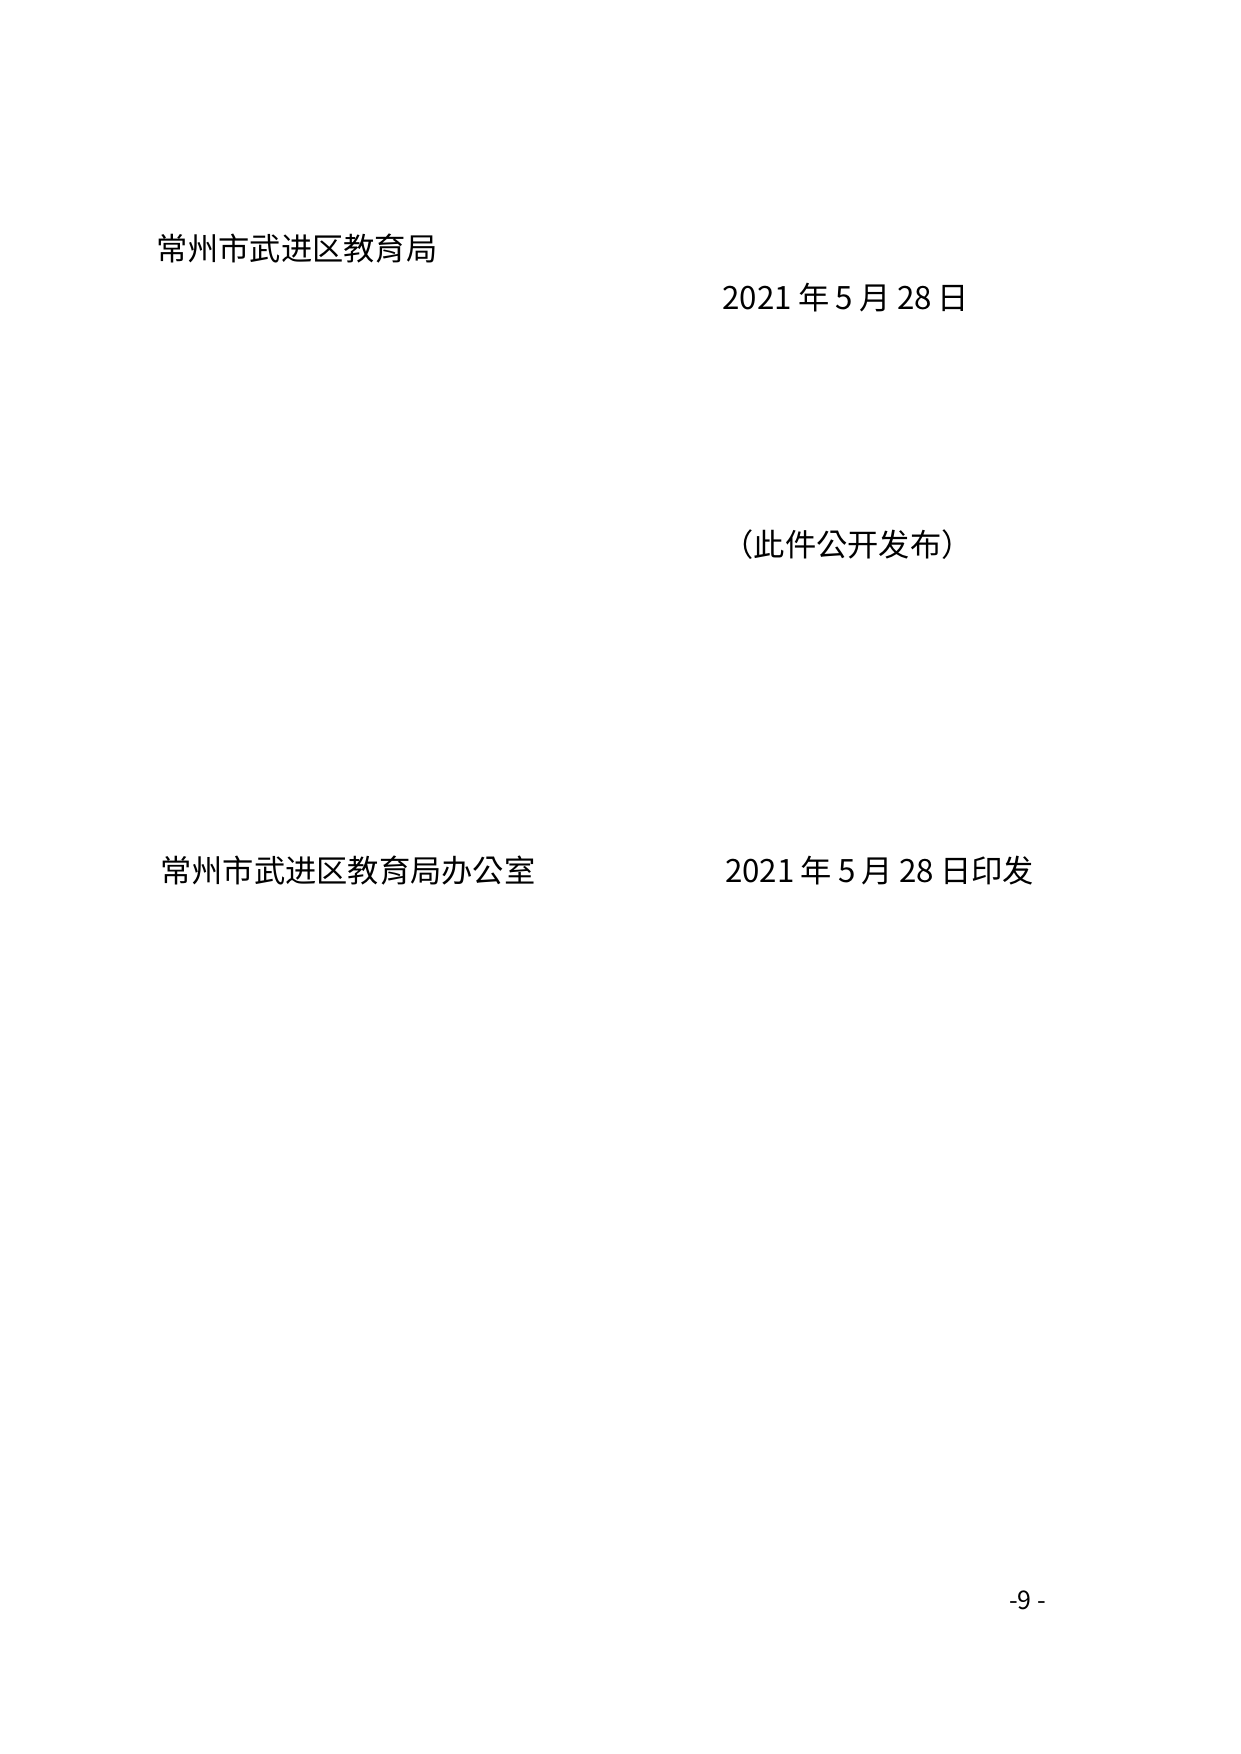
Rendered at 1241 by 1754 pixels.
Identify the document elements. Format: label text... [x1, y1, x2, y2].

text 常州市武进区教育局 [156, 213, 1086, 273]
text 常州市武进区教育局办公室 [160, 847, 560, 892]
text 2021年5月28日 [722, 273, 1086, 318]
text 2021年5月28日印发 [725, 847, 1057, 892]
text （此件公开发布） [722, 520, 1086, 565]
